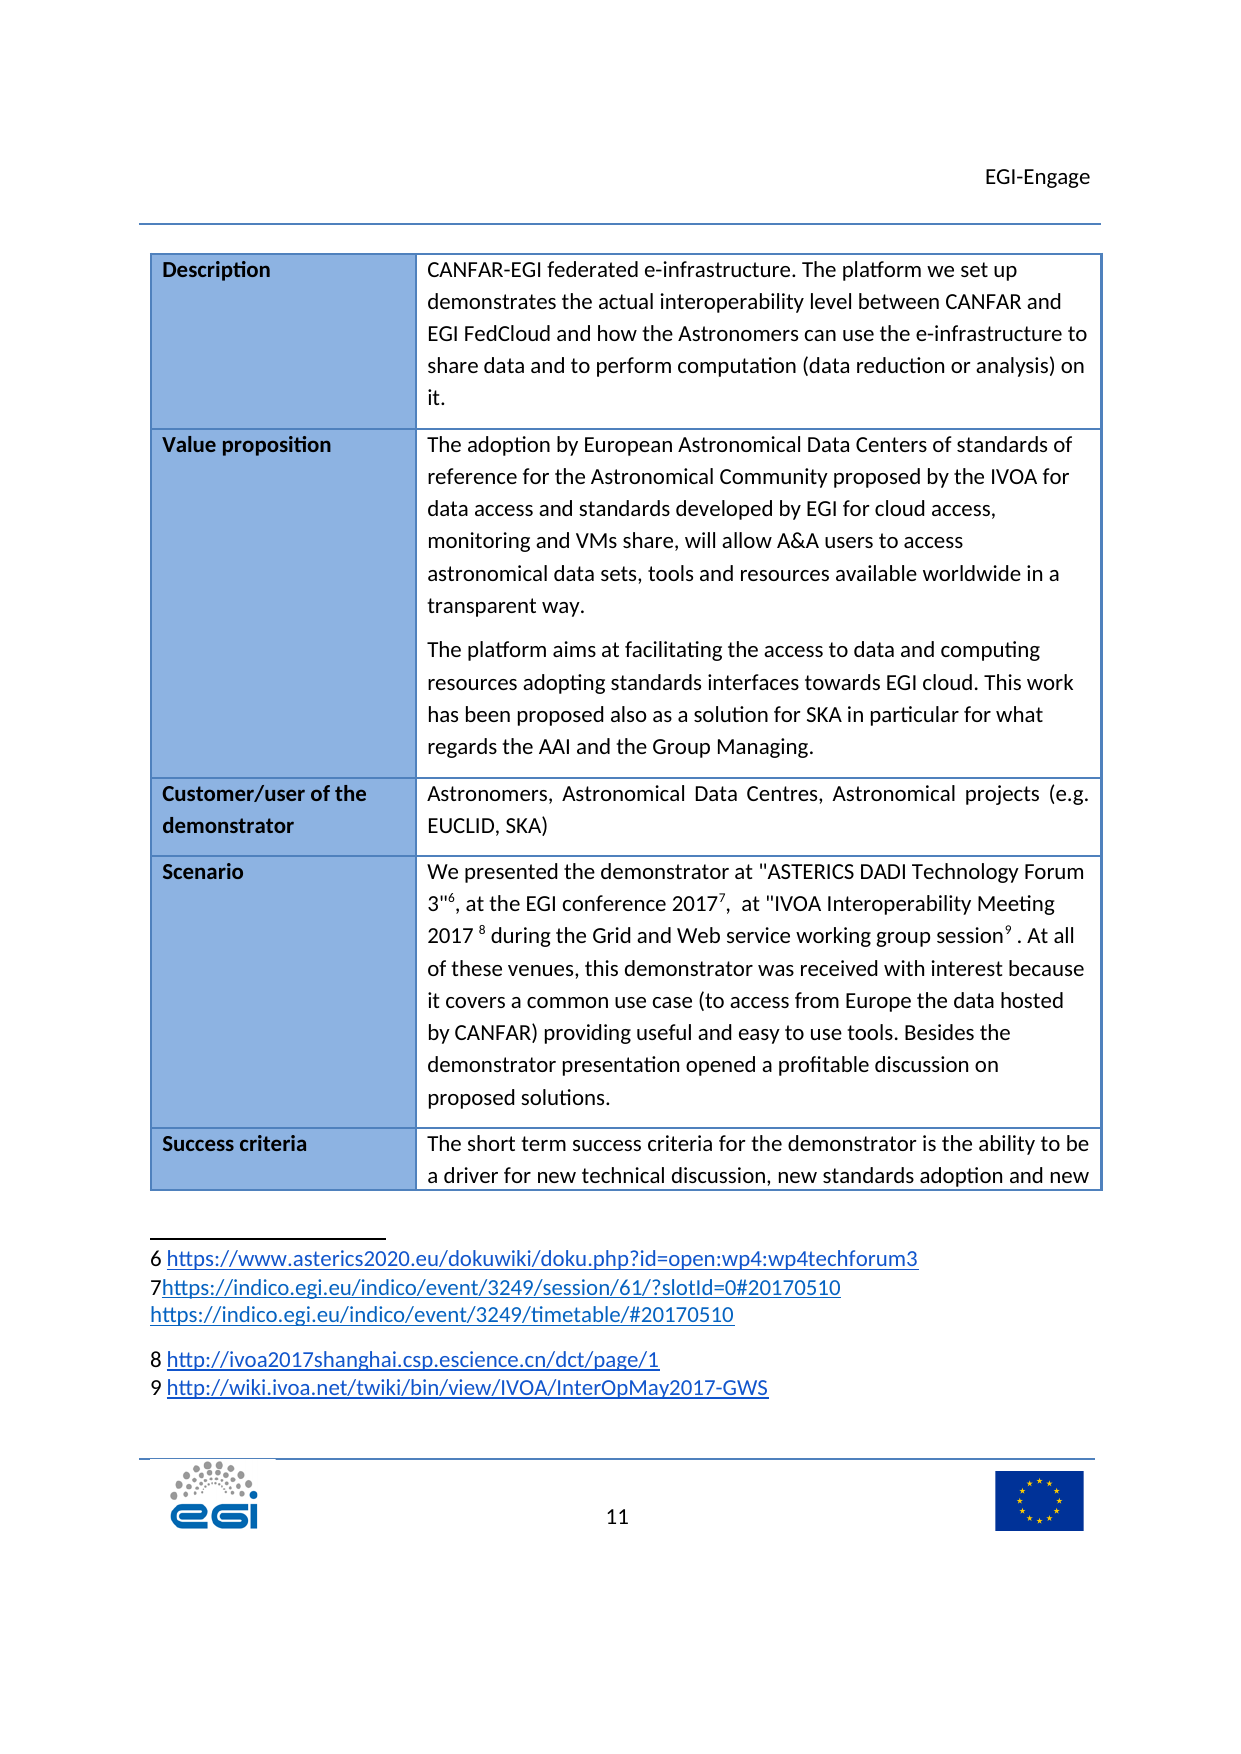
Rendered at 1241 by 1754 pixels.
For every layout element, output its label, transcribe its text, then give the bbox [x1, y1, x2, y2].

table_cell Astronomers, Astronomical Data Centres, Astronomical projects (e.g. EUCLID, SKA) [417, 779, 1100, 855]
table_cell Scenario [152, 857, 415, 1127]
table_cell Value proposition [152, 430, 415, 777]
table_cell Description [152, 255, 415, 428]
picture [995, 1471, 1084, 1531]
table_cell CANFAR-EGI federated e-infrastructure. The platform we set up demonstrates the actual interoperability level between CANFAR and EGI FedCloud and how the Astronomers can use the e-infrastructure to share data and to perform computation (data reduction or analysis) on it. [417, 255, 1100, 428]
table_cell The adoption by European Astronomical Data Centers of standards of reference for the Astronomical Community proposed by the IVOA for data access and standards developed by EGI for cloud access, monitoring and VMs share, will allow A&A users to access astronomical data sets, tools and resources available worldwide in a transparent way. The platform aims at facilitating the access to data and computing resources adopting standards interfaces towards EGI cloud. This work has been proposed also as a solution for SKA in particular for what regards the AAI and the Group Managing. [417, 430, 1100, 777]
picture [150, 1459, 276, 1531]
table_cell Success criteria [152, 1129, 415, 1189]
table_cell The short term success criteria for the demonstrator is the ability to be a driver for new technical discussion, new standards adoption and new users and developers engagement in EGI and IVOA. The long term success criteria is a wide adoption of proposed tools and the increasing of the EGI community users. [417, 1129, 1100, 1189]
table_cell Customer/user of the demonstrator [152, 779, 415, 855]
table_cell We presented the demonstrator at "ASTERICS DADI Technology Forum 3", at the EGI conference 2017, at "IVOA Interoperability Meeting 2017 during the Grid and Web service working group session . At all of these venues, this demonstrator was received with interest because it covers a common use case (to access from Europe the data hosted by CANFAR) providing useful and easy to use tools. Besides the demonstrator presentation opened a profitable discussion on proposed solutions. [417, 857, 1100, 1127]
